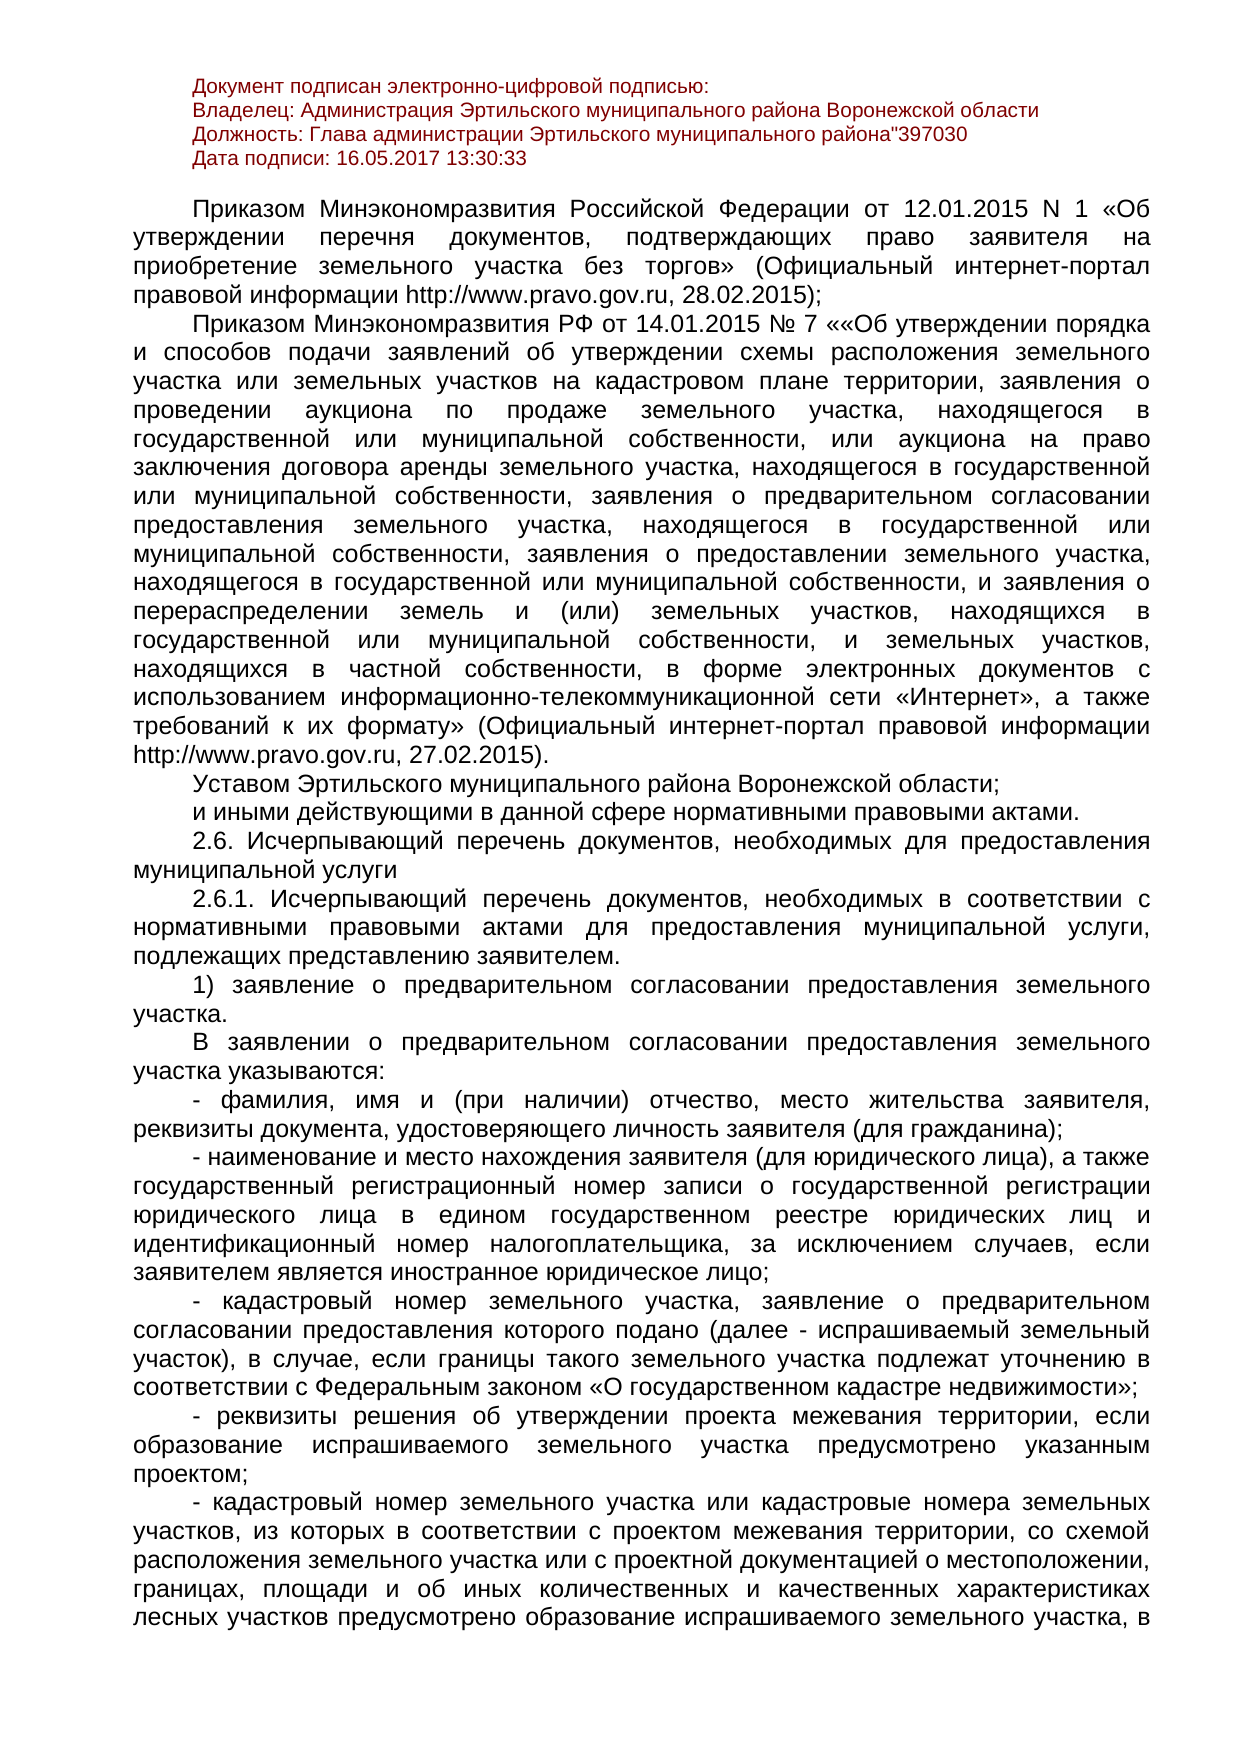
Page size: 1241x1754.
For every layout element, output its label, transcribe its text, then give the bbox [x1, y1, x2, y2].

text В заявлении о предварительном согласовании предоставления земельного участка указываются: [133, 1027, 1152, 1085]
text и иными действующими в данной сфере нормативными правовыми актами. [133, 797, 1152, 826]
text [133, 1487, 1152, 1631]
text - реквизиты решения об утверждении проекта межевания территории, если образование испрашиваемого земельного участка предусмотрено указанным проектом; [133, 1401, 1152, 1487]
text - кадастровый номер земельного участка, заявление о предварительном согласовании предоставления которого подано (далее - испрашиваемый земельный участок), в случае, если границы такого земельного участка подлежат уточнению в соответствии с Федеральным законом «О государственном кадастре недвижимости»; [133, 1286, 1152, 1401]
text - фамилия, имя и (при наличии) отчество, место жительства заявителя, реквизиты документа, удостоверяющего личность заявителя (для гражданина); [133, 1085, 1152, 1142]
text 1) заявление о предварительном согласовании предоставления земельного участка. [133, 970, 1152, 1027]
text 2.6.1. Исчерпывающий перечень документов, необходимых в соответствии с нормативными правовыми актами для предоставления муниципальной услуги, подлежащих представлению заявителем. [133, 884, 1152, 970]
text - наименование и место нахождения заявителя (для юридического лица), а также государственный регистрационный номер записи о государственной регистрации юридического лица в едином государственном реестре юридических лиц и идентификационный номер налогоплательщика, за исключением случаев, если заявителем является иностранное юридическое лицо; [133, 1142, 1152, 1286]
text Уставом Эртильского муниципального района Воронежской области; [133, 769, 1152, 797]
text 2.6. Исчерпывающий перечень документов, необходимых для предоставления муниципальной услуги [133, 826, 1152, 884]
text Приказом Минэкономразвития РФ от 14.01.2015 № 7 ««Об утверждении порядка и способов подачи заявлений об утверждении схемы расположения земельного участка или земельных участков на кадастровом плане территории, заявления о проведении аукциона по продаже земельного участка, находящегося в государственной или муниципальной собственности, или аукциона на право заключения договора аренды земельного участка, находящегося в государственной или муниципальной собственности, заявления о предварительном согласовании предоставления земельного участка, находящегося в государственной или муниципальной собственности, заявления о предоставлении земельного участка, находящегося в государственной или муниципальной собственности, и заявления о перераспределении земель и (или) земельных участков, находящихся в государственной или муниципальной собственности, и земельных участков, находящихся в частной собственности, в форме электронных документов с использованием информационно-телекоммуникационной сети «Интернет», а также требований к их формату» (Официальный интернет-портал правовой информации http://www.pravo.gov.ru, 27.02.2015). [133, 309, 1152, 769]
text Приказом Минэкономразвития Российской Федерации от 12.01.2015 N 1 «Об утверждении перечня документов, подтверждающих право заявителя на приобретение земельного участка без торгов» (Официальный интернет-портал правовой информации http://www.pravo.gov.ru, 28.02.2015); [133, 194, 1152, 309]
